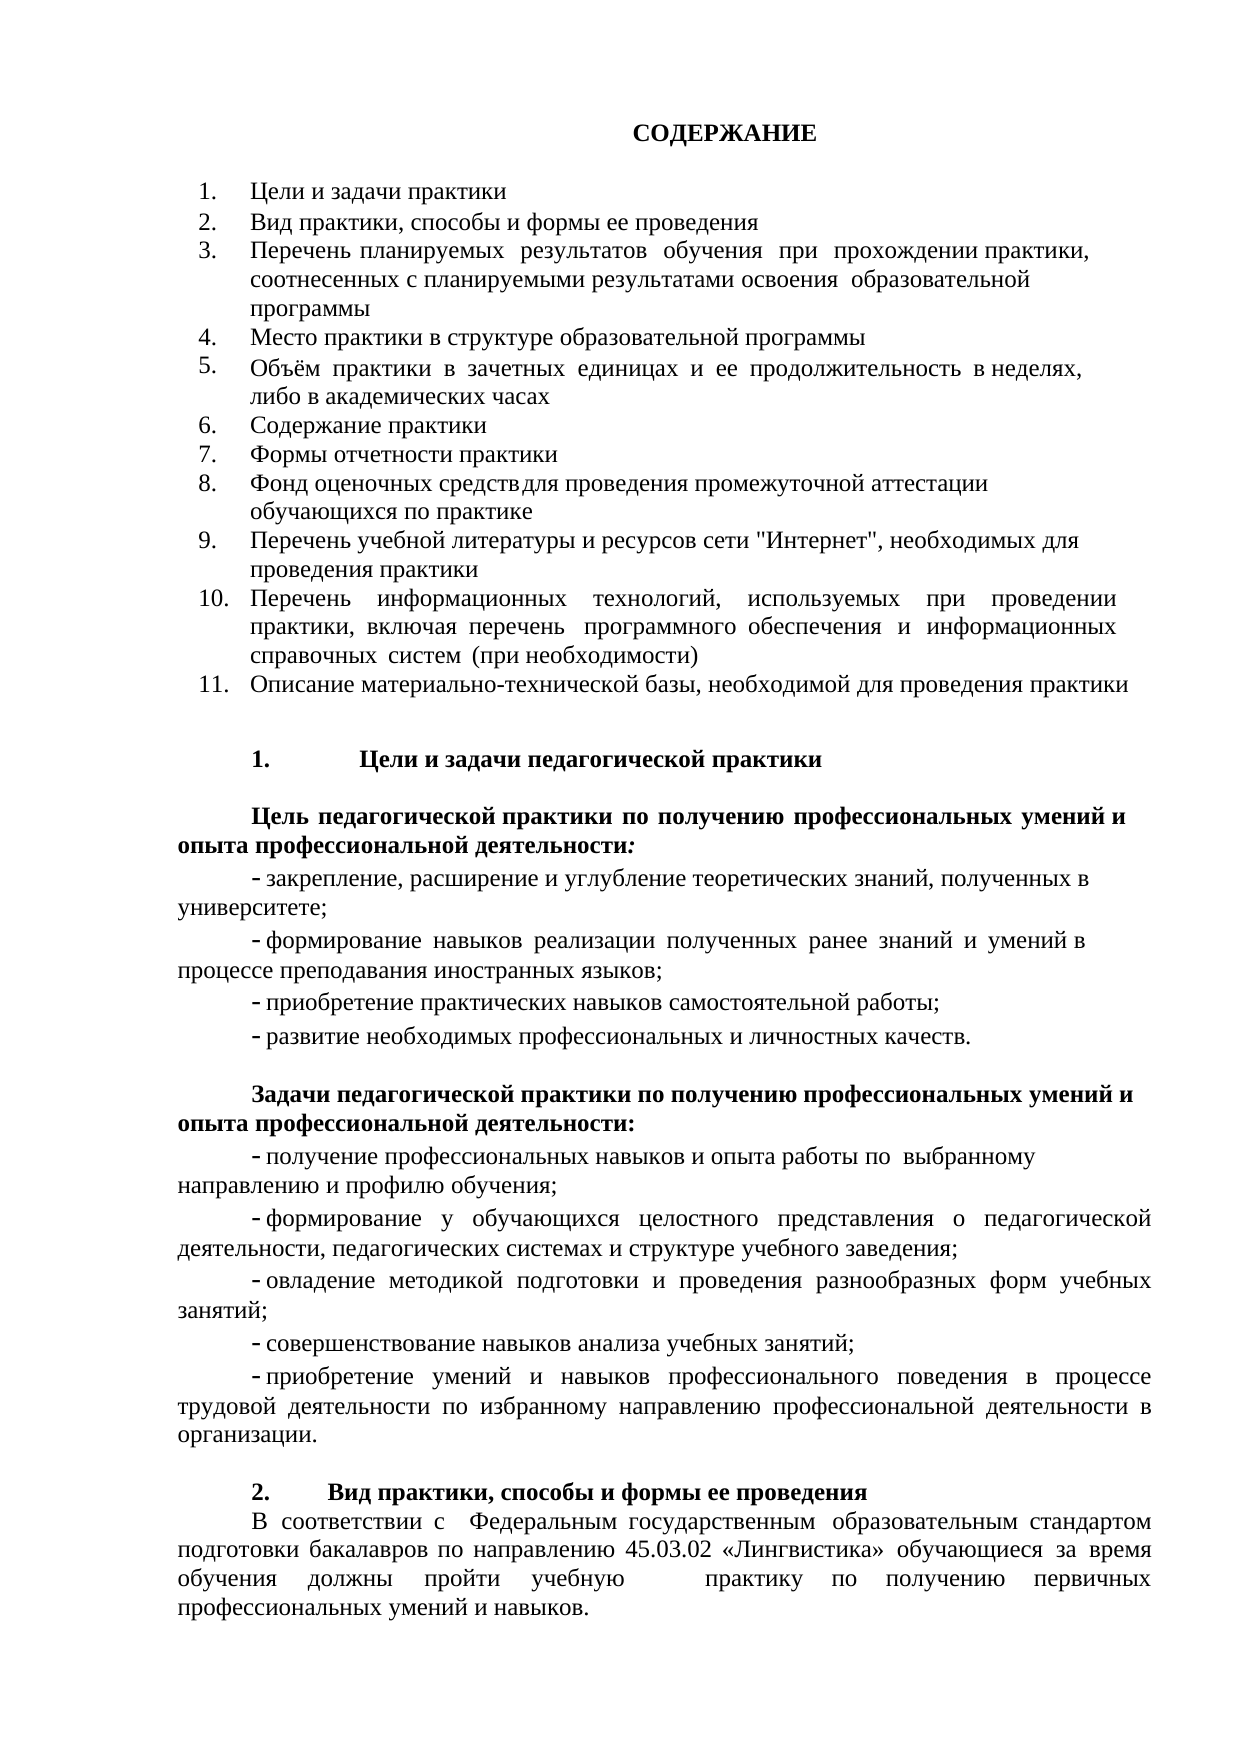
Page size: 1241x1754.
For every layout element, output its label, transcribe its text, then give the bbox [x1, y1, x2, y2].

table_cell Место практики в структуре образовательной программы [244, 322, 1137, 351]
list Цели и задачи педагогической практики [177, 744, 1152, 773]
table_cell 2. [177, 205, 244, 236]
text СОДЕРЖАНИЕ [320, 118, 1129, 147]
table_cell 7. [177, 439, 244, 468]
list овладение методикой подготовки и проведения разнообразных форм учебных занятий; [177, 1261, 1152, 1324]
table_cell Описание материально-технической базы, необходимой для проведения практики [244, 669, 1137, 744]
list совершенствование навыков анализа учебных занятий; [177, 1324, 1152, 1357]
list формирование навыков реализации полученных ранее знаний и умений в процессе преподавания иностранных языков; [177, 921, 1152, 983]
table_cell 3. [177, 236, 244, 322]
table_cell 4. [177, 322, 244, 351]
list формирование у обучающихся целостного представления о педагогической деятельности, педагогических системах и структуре учебного заведения; [177, 1199, 1152, 1261]
table_cell 11. [177, 669, 244, 744]
list Вид практики, способы и формы ее проведения [177, 1477, 1152, 1506]
text Цель педагогической практики по получению профессиональных умений и опыта профессиональной деятельности: [177, 801, 1152, 859]
text Задачи педагогической практики по получению профессиональных умений и опыта профессиональной деятельности: [177, 1079, 1152, 1137]
list развитие необходимых профессиональных и личностных качеств. [177, 1017, 1152, 1051]
table_header 1. [177, 176, 244, 205]
list приобретение умений и навыков профессионального поведения в процессе трудовой деятельности по избранному направлению профессиональной деятельности в организации. [177, 1357, 1152, 1448]
table_cell Формы отчетности практики [244, 439, 1137, 468]
table_cell Объём практики в зачетных единицах и ее продолжительность в неделях, либо в академических часах [244, 351, 1137, 410]
table_cell Содержание практики [244, 410, 1137, 439]
list закрепление, расширение и углубление теоретических знаний, полученных в университете; [177, 859, 1152, 921]
text В соответствии с Федеральным государственным образовательным стандартом подготовки бакалавров по направлению 45.03.02 «Лингвистика» обучающиеся за время обучения должны пройти учебную практику по получению первичных профессиональных умений и навыков. [177, 1506, 1152, 1621]
table_cell 9. [177, 525, 244, 583]
table_cell Вид практики, способы и формы ее проведения [244, 205, 1137, 236]
table_cell Перечень планируемых результатов обучения при прохождении практики, соотнесенных с планируемыми результатами освоения образовательной программы [244, 236, 1137, 322]
table_cell Перечень информационных технологий, используемых при проведении практики, включая перечень программного обеспечения и информационных справочных систем (при необходимости) [244, 583, 1137, 669]
table_cell 5. [177, 351, 244, 410]
table_cell Фонд оценочных средств для проведения промежуточной аттестации обучающихся по практике [244, 468, 1137, 525]
list приобретение практических навыков самостоятельной работы; [177, 983, 1152, 1017]
table_cell 8. [177, 468, 244, 525]
table_cell 6. [177, 410, 244, 439]
table_cell 10. [177, 583, 244, 669]
table_cell Перечень учебной литературы и ресурсов сети "Интернет", необходимых для проведения практики [244, 525, 1137, 583]
table_header Цели и задачи практики [244, 176, 1137, 205]
list получение профессиональных навыков и опыта работы по выбранному направлению и профилю обучения; [177, 1137, 1152, 1199]
